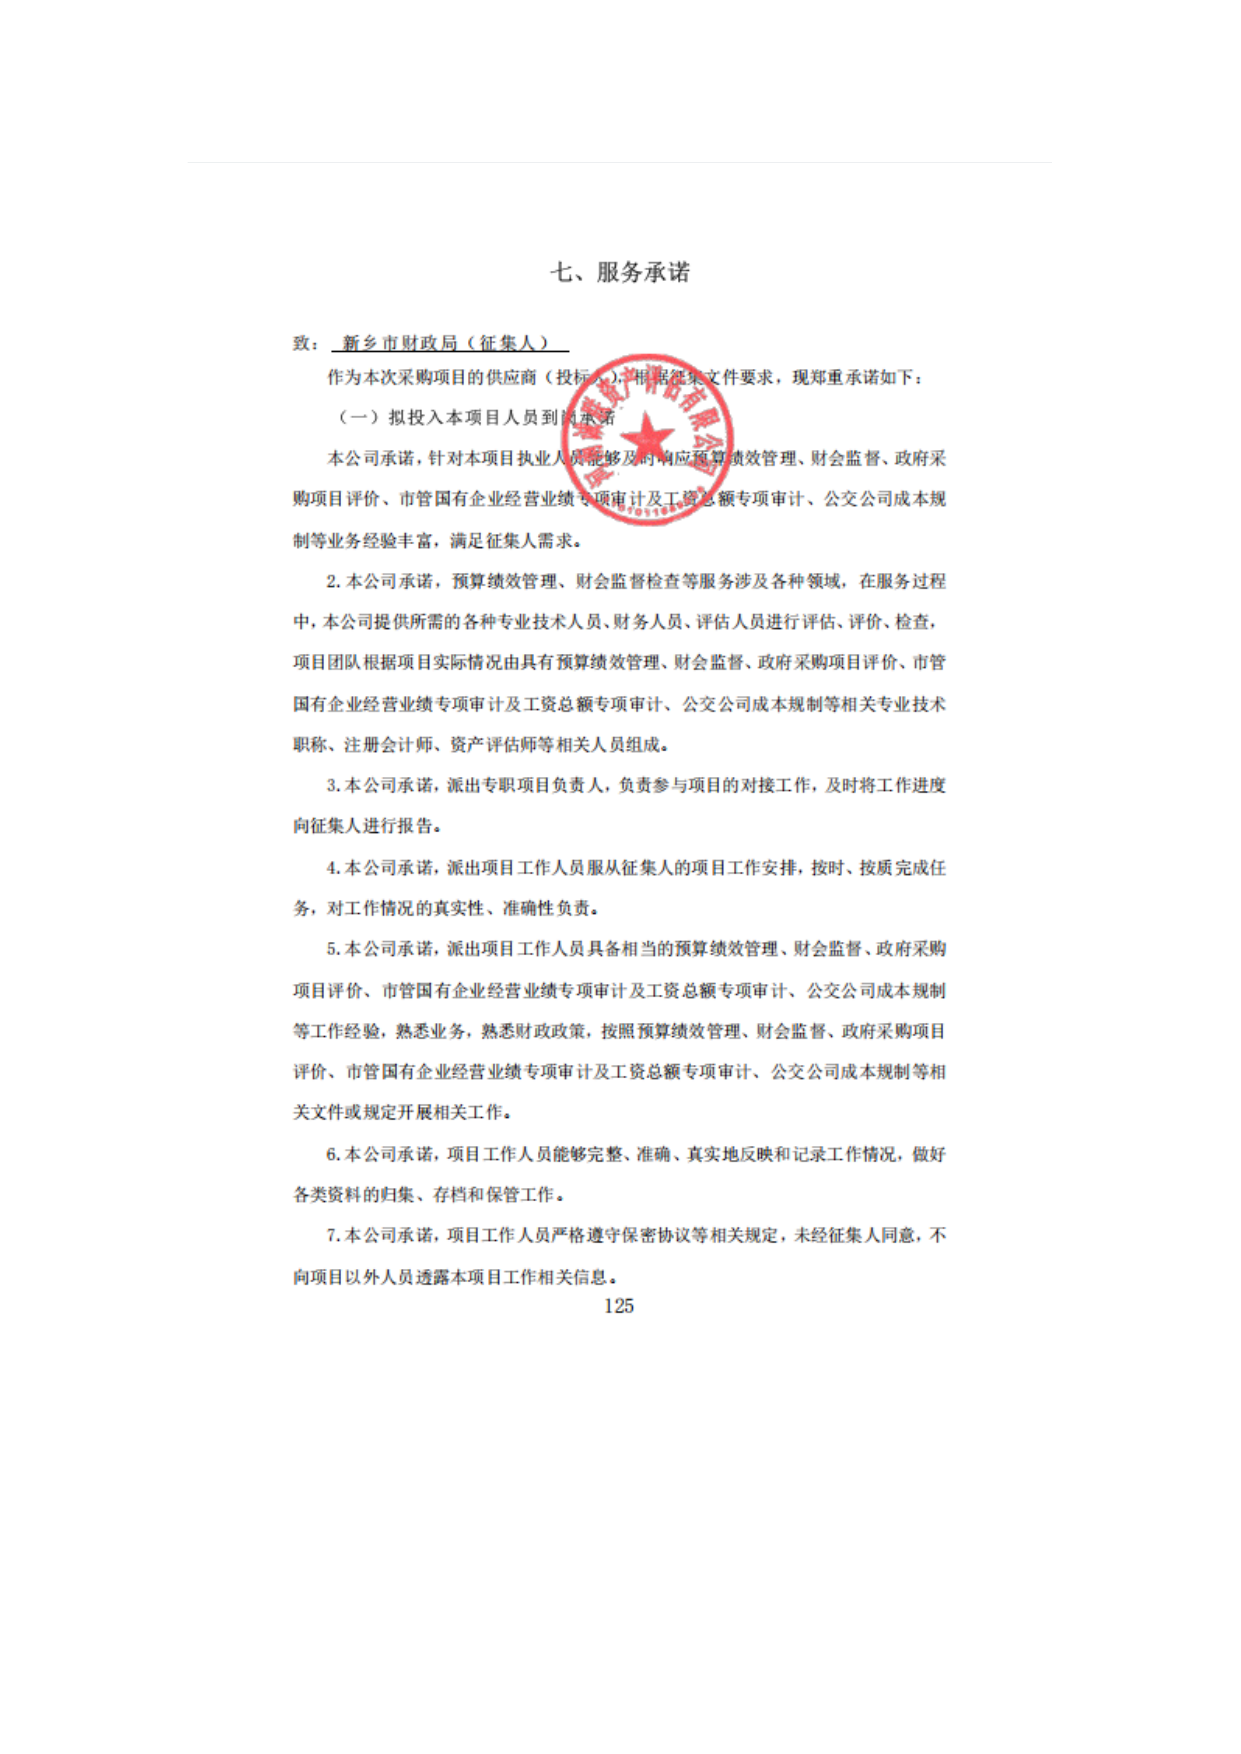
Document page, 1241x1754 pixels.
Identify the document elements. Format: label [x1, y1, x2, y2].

picture [187, 162, 1052, 1391]
